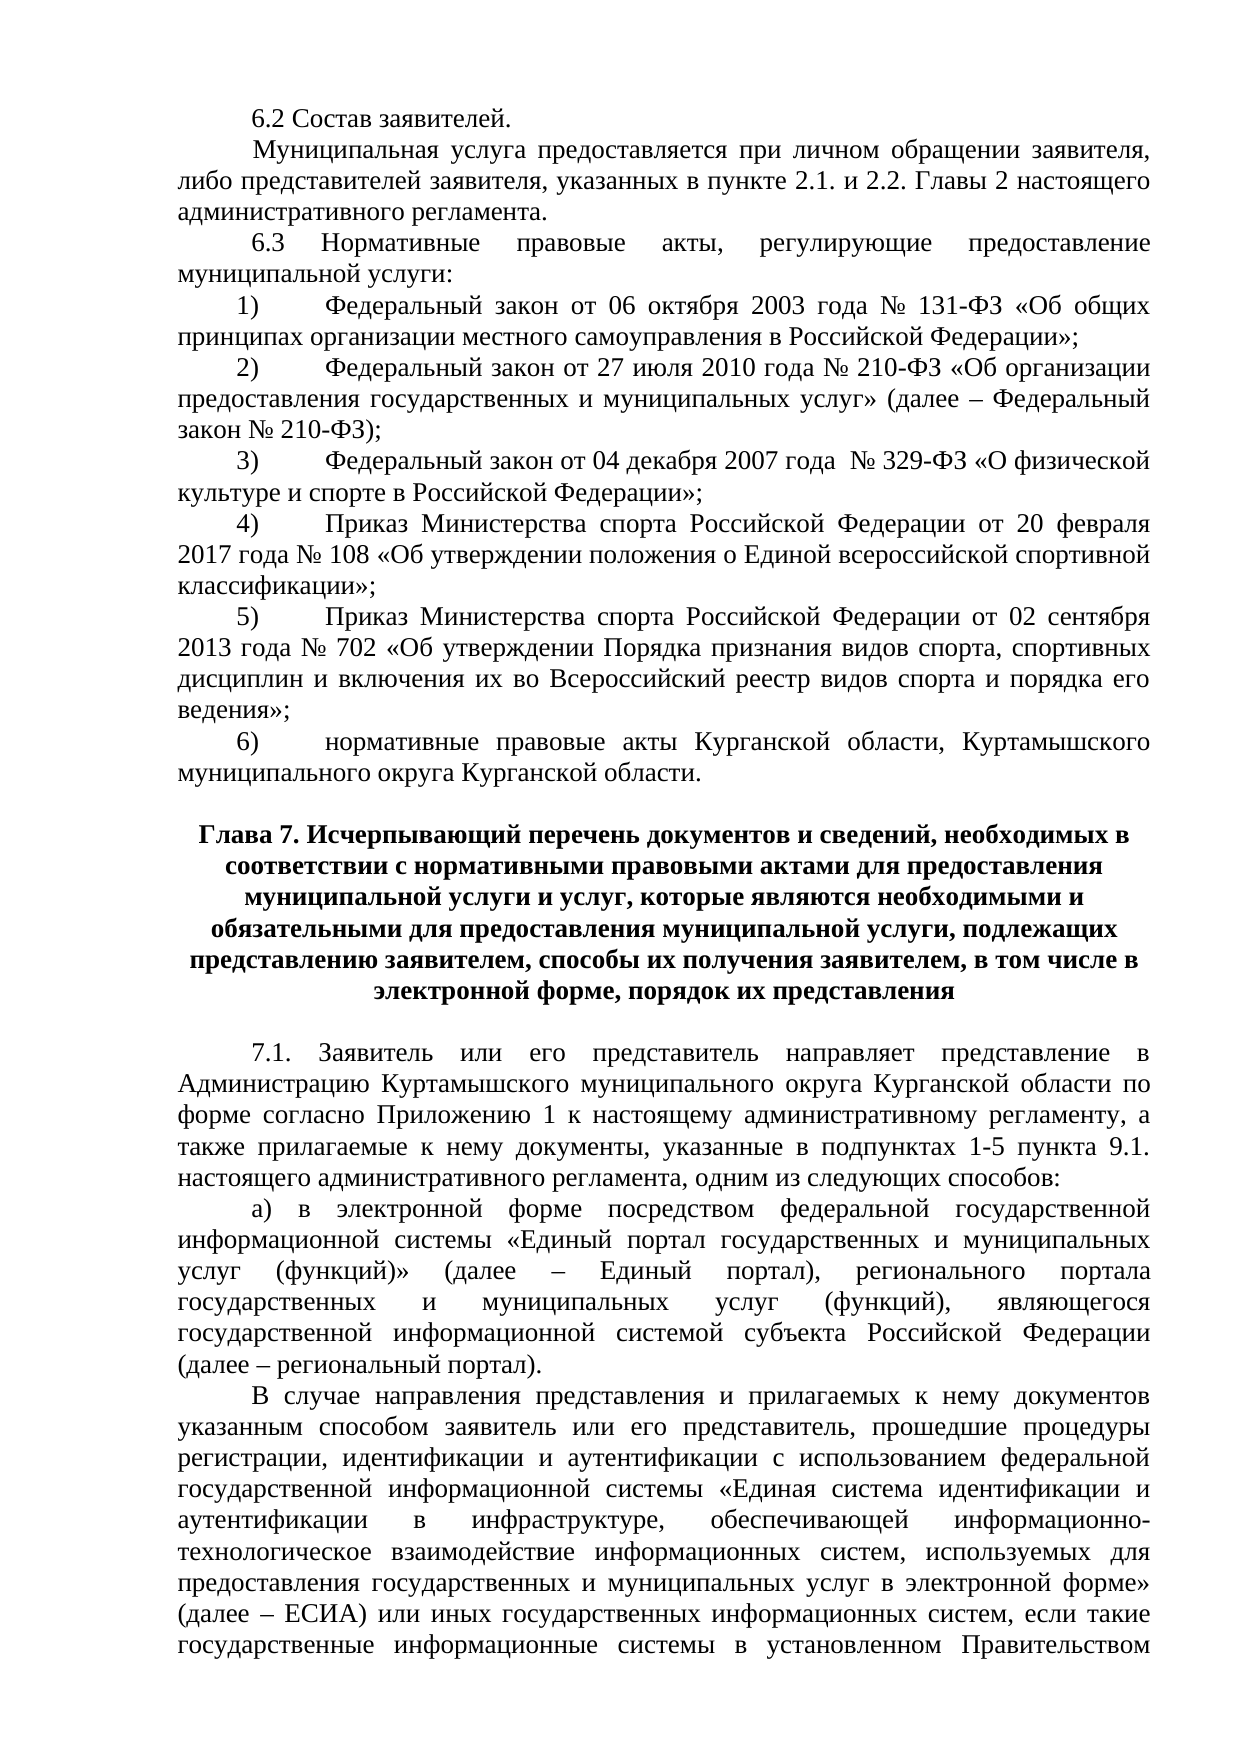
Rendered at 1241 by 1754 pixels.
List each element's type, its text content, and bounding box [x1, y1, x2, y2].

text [177, 1379, 1152, 1659]
text а) в электронной форме посредством федеральной государственной информационной системы «Единый портал государственных и муниципальных услуг (функций)» (далее – Единый портал), регионального портала государственных и муниципальных услуг (функций), являющегося государственной информационной системой субъекта Российской Федерации (далее – региональный портал). [177, 1192, 1152, 1379]
text 1) Федеральный закон от 06 октября 2003 года № 131-ФЗ «Об общих принципах организации местного самоуправления в Российской Федерации»; [177, 289, 1152, 351]
text 6.3 Нормативные правовые акты, регулирующие предоставление муниципальной услуги: [177, 226, 1152, 289]
text 2) Федеральный закон от 27 июля 2010 года № 210-ФЗ «Об организации предоставления государственных и муниципальных услуг» (далее – Федеральный закон № 210-ФЗ); [177, 351, 1152, 444]
text 7.1. Заявитель или его представитель направляет представление в Администрацию Куртамышского муниципального округа Курганской области по форме согласно Приложению 1 к настоящему административному регламенту, а также прилагаемые к нему документы, указанные в подпунктах 1-5 пункта 9.1. настоящего административного регламента, одним из следующих способов: [177, 1036, 1152, 1192]
text Муниципальная услуга предоставляется при личном обращении заявителя, либо представителей заявителя, указанных в пункте 2.1. и 2.2. Главы 2 настоящего административного регламента. [177, 133, 1152, 226]
text Глава 7. Исчерпывающий перечень документов и сведений, необходимых в соответствии с нормативными правовыми актами для предоставления муниципальной услуги и услуг, которые являются необходимыми и обязательными для предоставления муниципальной услуги, подлежащих представлению заявителем, способы их получения заявителем, в том числе в электронной форме, порядок их представления [177, 818, 1152, 1005]
text 4) Приказ Министерства спорта Российской Федерации от 20 февраля 2017 года № 108 «Об утверждении положения о Единой всероссийской спортивной классификации»; [177, 507, 1152, 600]
text 5) Приказ Министерства спорта Российской Федерации от 02 сентября 2013 года № 702 «Об утверждении Порядка признания видов спорта, спортивных дисциплин и включения их во Всероссийский реестр видов спорта и порядка его ведения»; [177, 600, 1152, 725]
text 6.2 Состав заявителей. [177, 102, 1152, 133]
text 6) нормативные правовые акты Курганской области, Куртамышского муниципального округа Курганской области. [177, 725, 1152, 787]
text 3) Федеральный закон от 04 декабря 2007 года № 329-ФЗ «О физической культуре и спорте в Российской Федерации»; [177, 444, 1152, 507]
